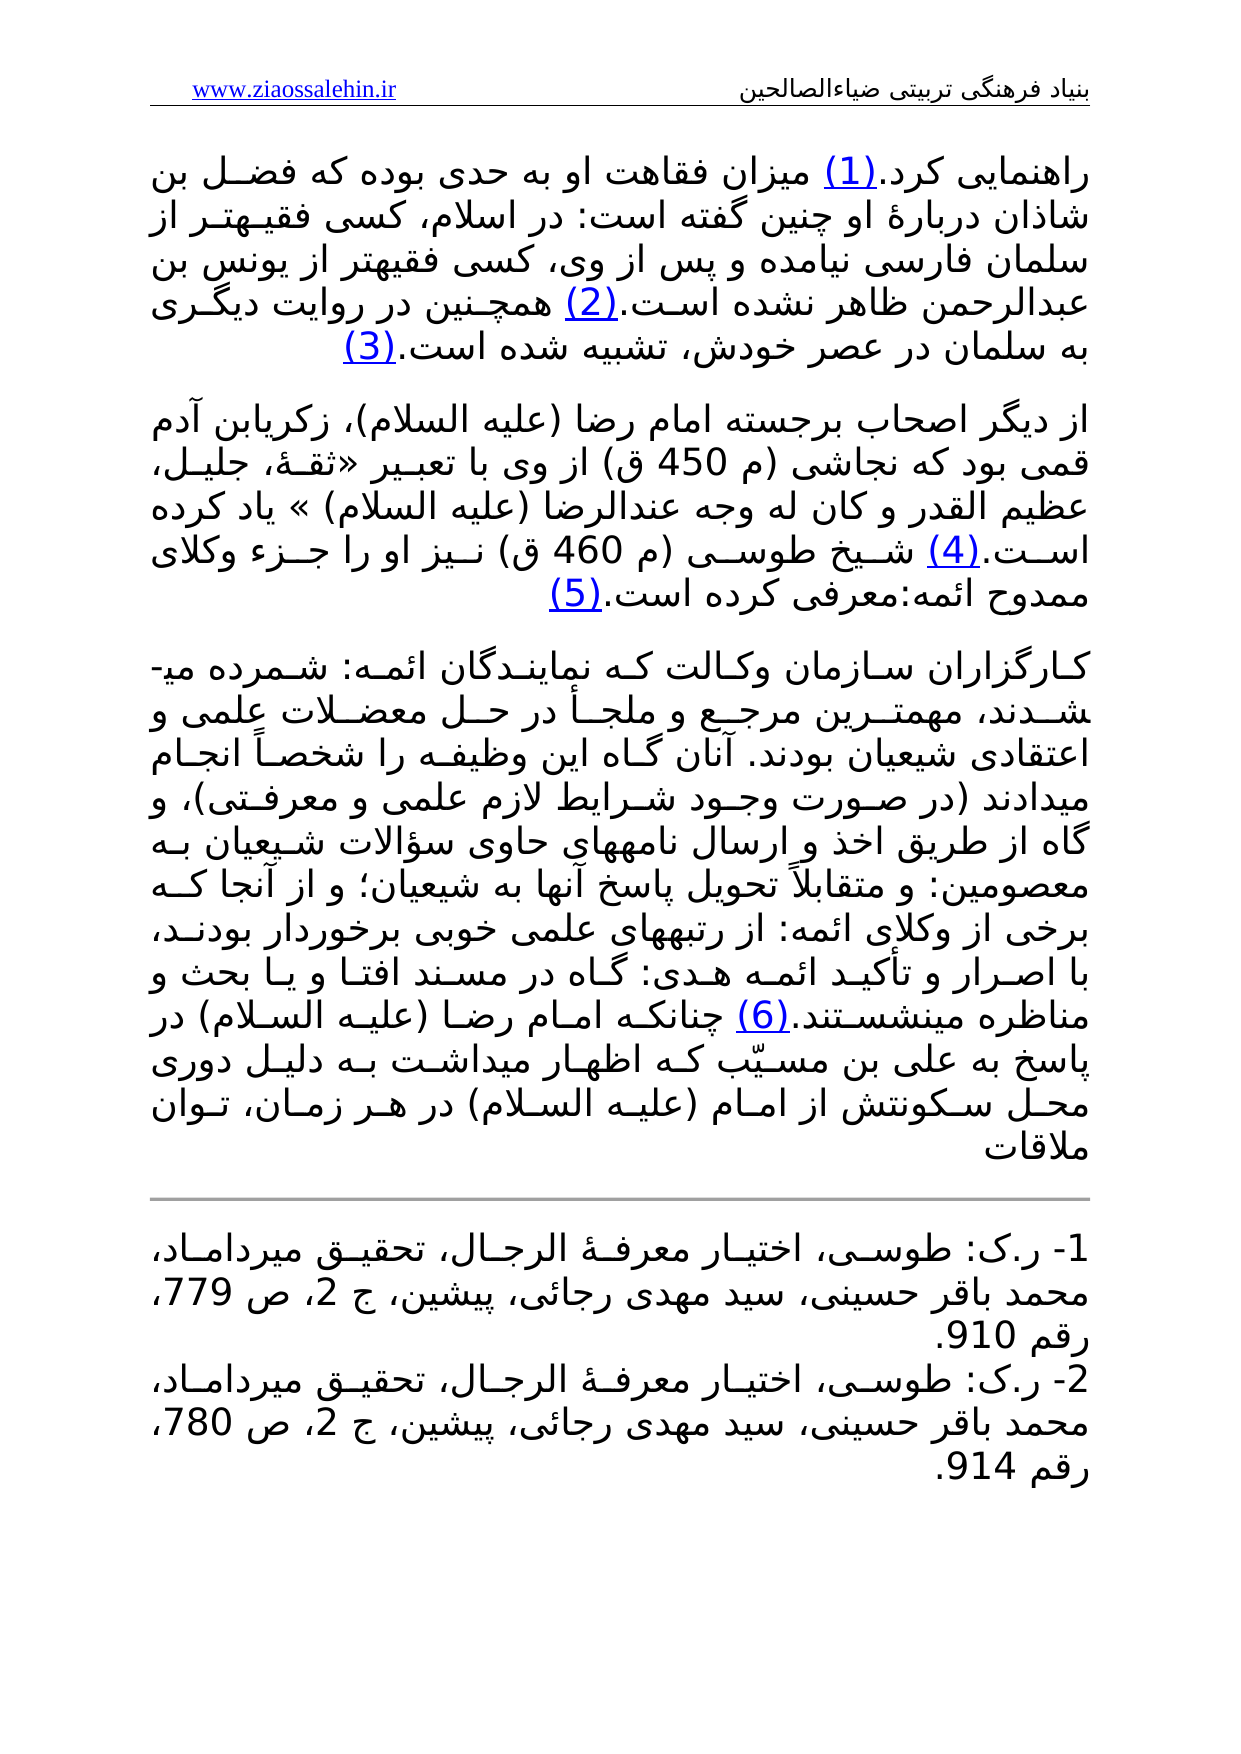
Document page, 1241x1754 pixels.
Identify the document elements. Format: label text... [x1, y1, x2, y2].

text راهنمایی کرد.(1) میزان فقاهت او به حدی بوده که فضل بن شاذان دربارۀ او چنین گفته است: در اسلام، کسی فقیهتر از سلمان فارسی نیامده و پس از وی، کسی فقیهتر از یونس بن عبدالرحمن ظاهر نشده است.(2) همچنین در روایت دیگری به سلمان در عصر خودش، تشبیه شده است.(3) [150, 150, 1090, 368]
text از دیگر اصحاب برجسته امام رضا (علیه السلام)، زکریابن آدم قمی بود که نجاشی (م 450 ق) از وی با تعبیر «ثقۀ، جلیل، عظیم القدر و کان له وجه عندالرضا (علیه السلام) » یاد کرده است.(4) شیخ طوسی (م 460 ق) نیز او را جزء وکلای ممدوح ائمه:معرفی کرده است.(5) [150, 397, 1090, 616]
text 2- ر.ک: طوسی، اختیار معرفۀ الرجال، تحقیق میرداماد، محمد باقر حسینی، سید مهدی رجائی، پیشین، ج 2، ص 780، رقم 914. [150, 1357, 1090, 1488]
text کارگزاران سازمان وکالت که نمایندگان ائمه: شمرده میشدند، مهمترین مرجع و ملجأ در حل معضلات علمی و اعتقادی شیعیان بودند. آنان گاه این وظیفه را شخصاً انجام میدادند (در صورت وجود شرایط لازم علمی و معرفتی)، و گاه از طریق اخذ و ارسال نامههای حاوی سؤالات شیعیان به معصومین: و متقابلاً تحویل پاسخ آنها به شیعیان؛ و از آنجا که برخی از وکلای ائمه: از رتبههای علمی خوبی برخوردار بودند، با اصرار و تأکید ائمه هدی: گاه در مسند افتا و یا بحث و مناظره مینشستند.(6) چنانکه امام رضا (علیه السلام) در پاسخ به علی بن مسیّب که اظهار میداشت به دلیل دوری محل سکونتش از امام (علیه السلام) در هر زمان، توان ملاقات [150, 645, 1090, 1168]
text 1- ر.ک: طوسی، اختیار معرفۀ الرجال، تحقیق میرداماد، محمد باقر حسینی، سید مهدی رجائی، پیشین، ج 2، ص 779، رقم 910. [150, 1226, 1090, 1357]
